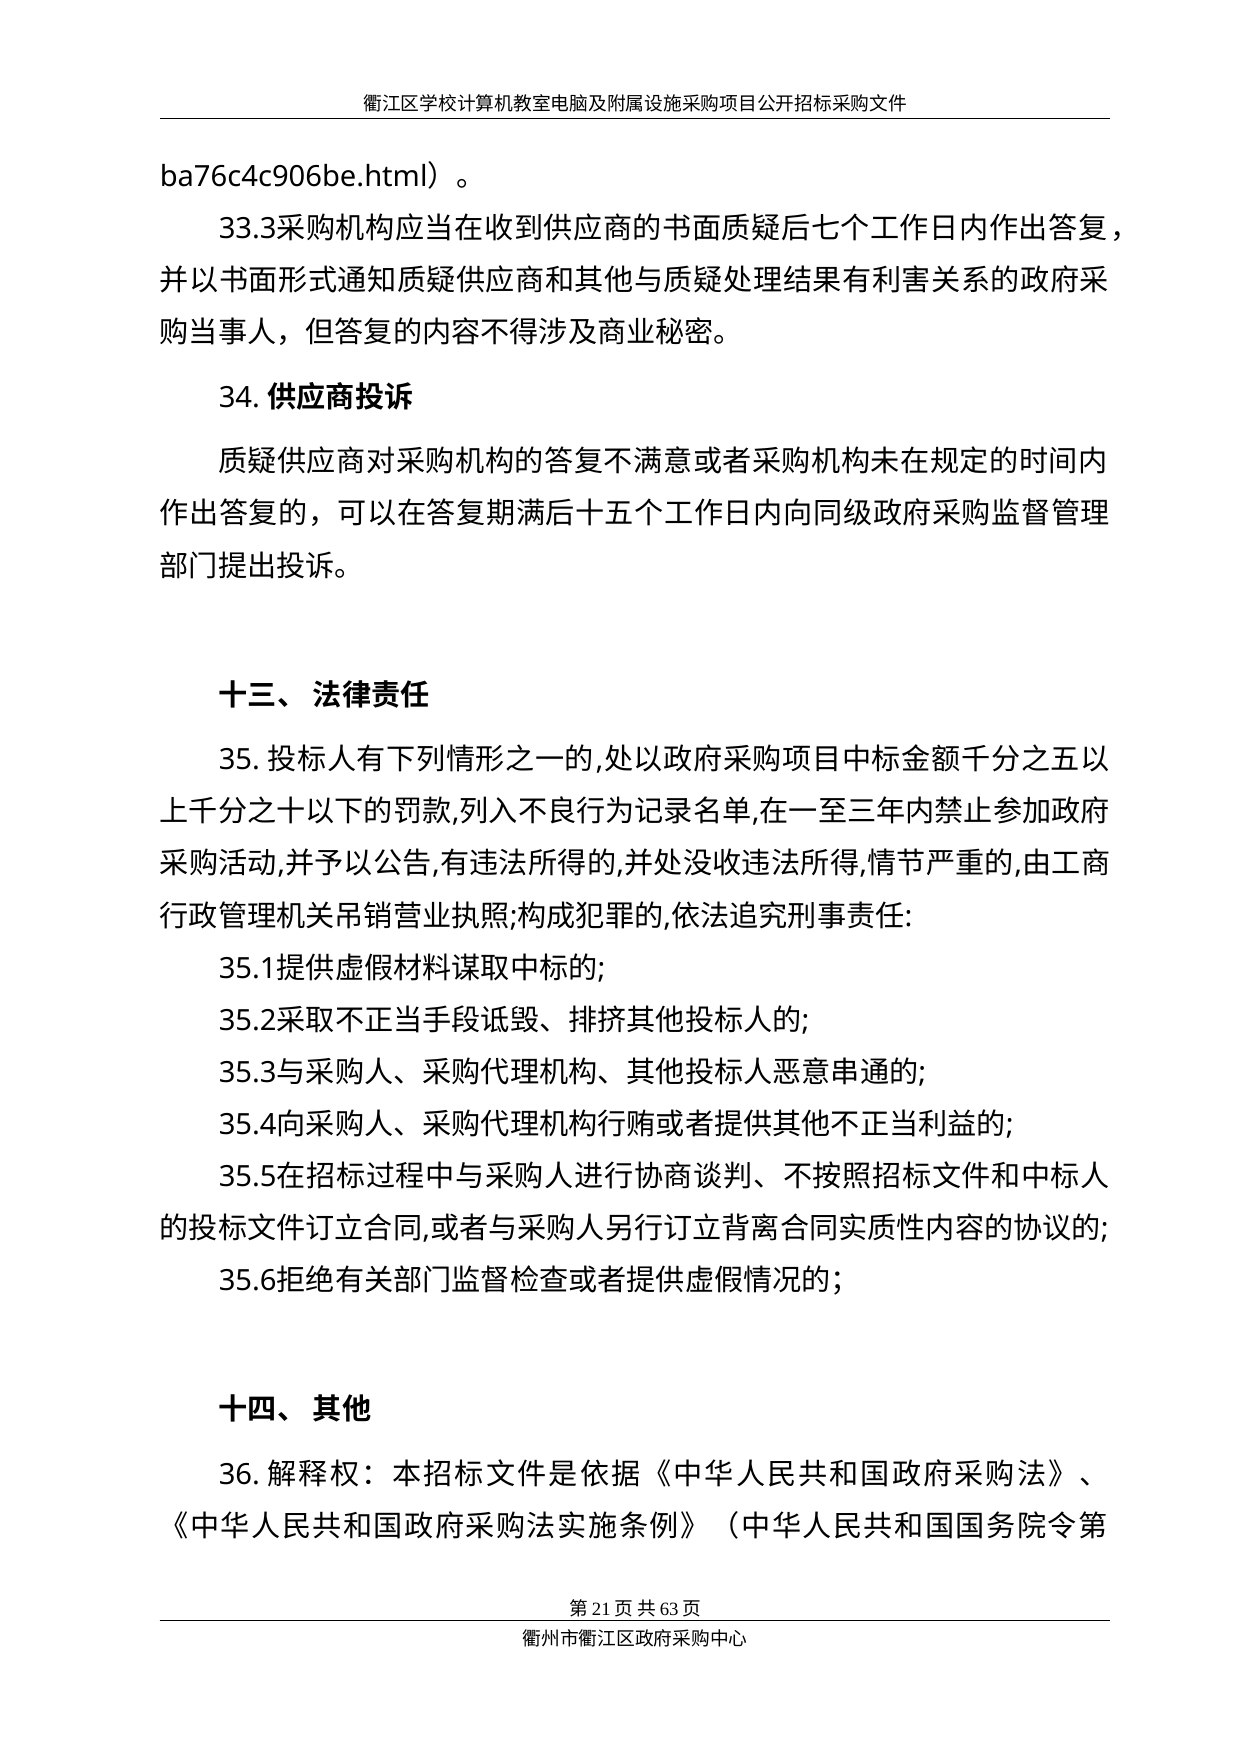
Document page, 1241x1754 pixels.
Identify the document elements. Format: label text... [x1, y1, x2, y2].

list 向采购人、采购代理机构行贿或者提供其他不正当利益的; [159, 1093, 1110, 1145]
list 其他 [204, 1378, 1110, 1430]
list 采购机构应当在收到供应商的书面质疑后七个工作日内作出答复，并以书面形式通知质疑供应商和其他与质疑处理结果有利害关系的政府采购当事人，但答复的内容不得涉及商业秘密。 [159, 197, 1110, 353]
list 在招标过程中与采购人进行协商谈判、不按照招标文件和中标人的投标文件订立合同,或者与采购人另行订立背离合同实质性内容的协议的; [159, 1145, 1110, 1249]
text 质疑供应商对采购机构的答复不满意或者采购机构未在规定的时间内作出答复的，可以在答复期满后十五个工作日内向同级政府采购监督管理部门提出投诉。 [159, 430, 1110, 586]
list 供应商投诉 [159, 366, 1110, 418]
list 投标人有下列情形之一的,处以政府采购项目中标金额千分之五以上千分之十以下的罚款,列入不良行为记录名单,在一至三年内禁止参加政府采购活动,并予以公告,有违法所得的,并处没收违法所得,情节严重的,由工商行政管理机关吊销营业执照;构成犯罪的,依法追究刑事责任: [159, 728, 1110, 936]
list 提供虚假材料谋取中标的; [159, 936, 1110, 988]
list 解释权：本招标文件是依据《中华人民共和国政府采购法》、《中华人民共和国政府采购法实施条例》（中华人民共和国国务院令第658号）、《政府采购货物和服务招标投标管理办法》（中华人民共和国财政部令第87号）及有关规定编制的，解释权属招标人。 [159, 1443, 1110, 1547]
list 法律责任 [204, 663, 1110, 716]
list 拒绝有关部门监督检查或者提供虚假情况的； [159, 1249, 1110, 1301]
list 与采购人、采购代理机构、其他投标人恶意串通的; [159, 1041, 1110, 1093]
list 采取不正当手段诋毁、排挤其他投标人的; [159, 988, 1110, 1041]
